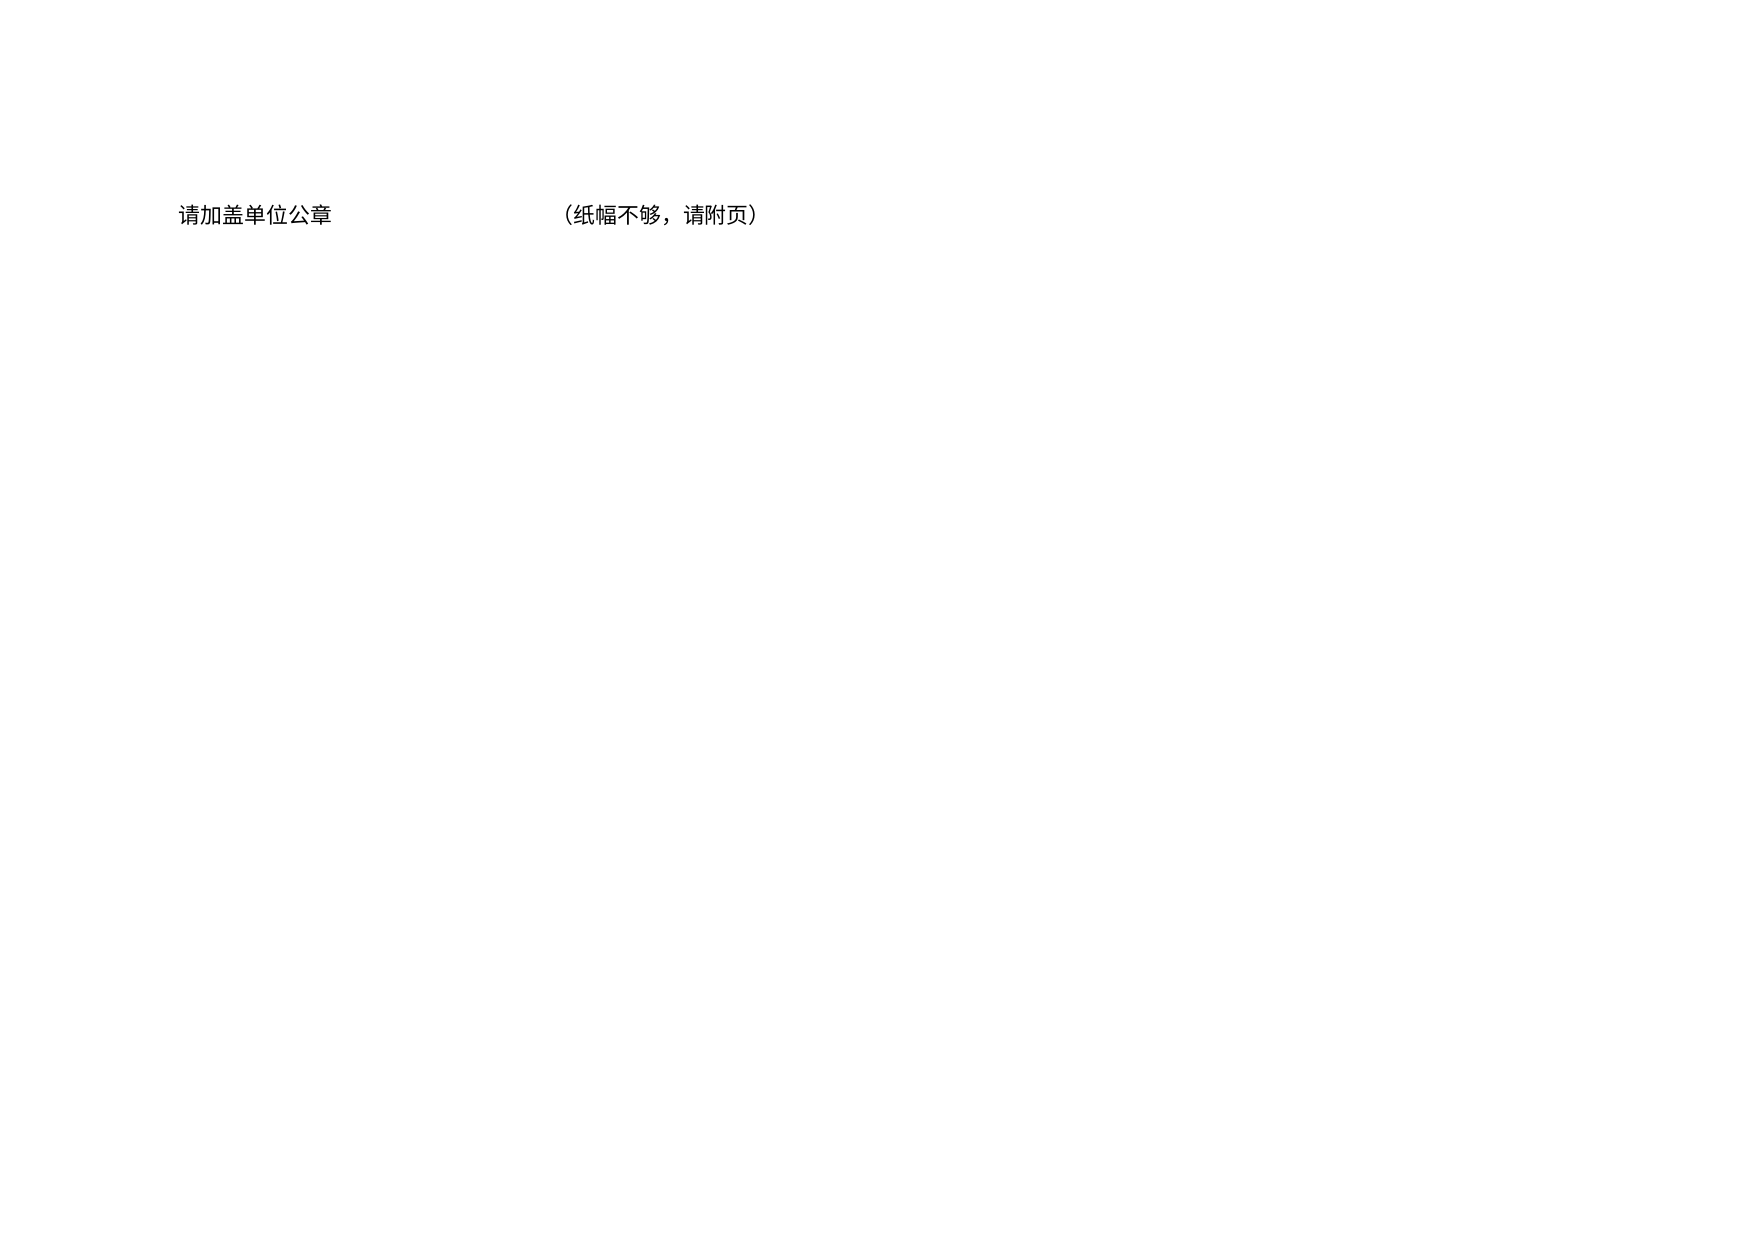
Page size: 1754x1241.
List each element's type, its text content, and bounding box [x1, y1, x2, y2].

text 请加盖单位公章 （纸幅不够，请附页） [91, 198, 1604, 230]
